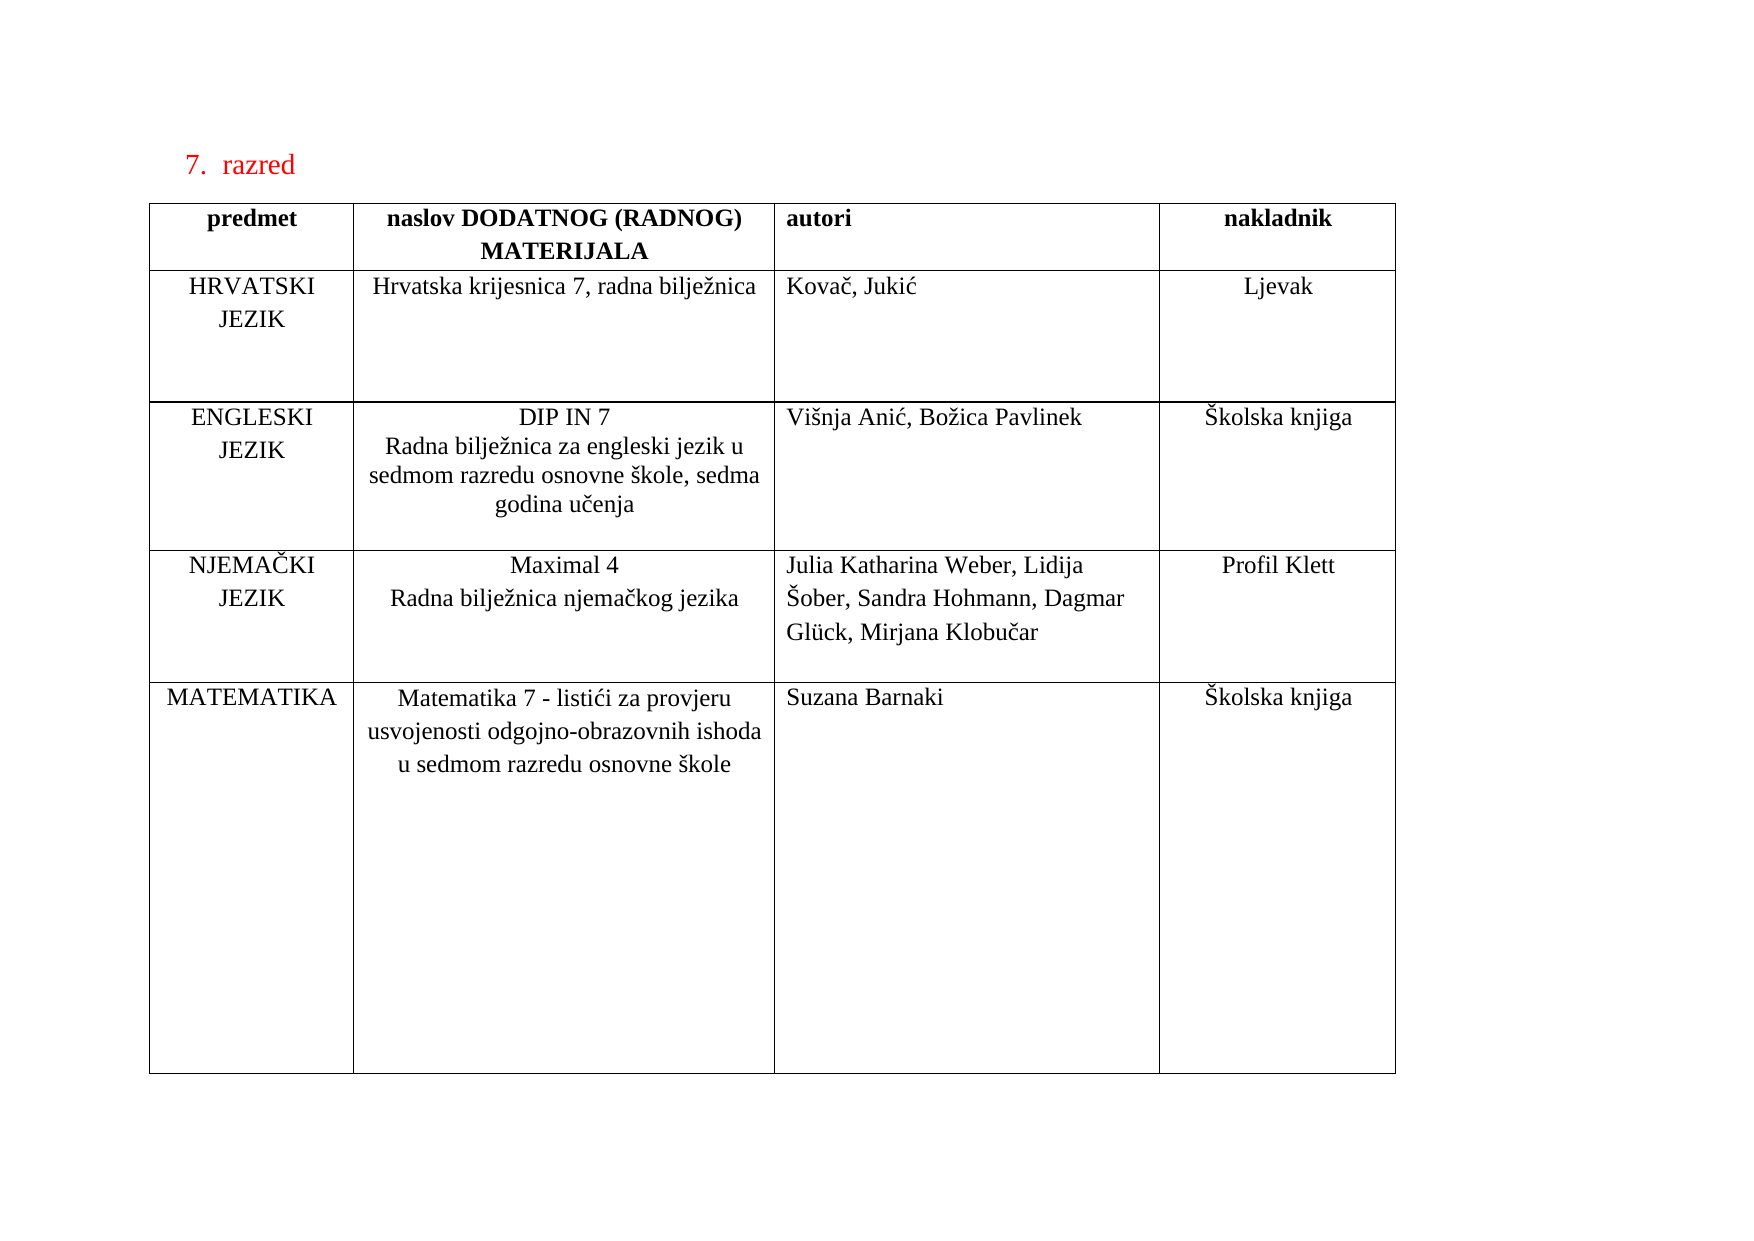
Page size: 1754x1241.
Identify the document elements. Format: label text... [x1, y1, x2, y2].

table_cell Hrvatska krijesnica 7, radna bilježnica [354, 271, 774, 401]
table_cell Školska knjiga [1160, 683, 1395, 1073]
table_cell Suzana Barnaki [775, 683, 1159, 1073]
list razred [185, 147, 1610, 180]
table_cell DIP IN 7 Radna bilježnica za engleski jezik u sedmom razredu osnovne škole, sedma godina učenja [354, 403, 774, 549]
table_cell Školska knjiga [1160, 403, 1395, 549]
table_cell Višnja Anić, Božica Pavlinek [775, 403, 1159, 549]
table_header predmet [150, 204, 353, 270]
table_header naslov DODATNOG (RADNOG) MATERIJALA [354, 204, 774, 270]
table_cell Profil Klett [1160, 551, 1395, 682]
table_cell NJEMAČKI JEZIK [150, 551, 353, 682]
table_cell MATEMATIKA [150, 683, 353, 1073]
table_cell Kovač, Jukić [775, 271, 1159, 401]
table_cell Julia Katharina Weber, Lidija Šober, Sandra Hohmann, Dagmar Glück, Mirjana Klobučar [775, 551, 1159, 682]
table_cell Maximal 4 Radna bilježnica njemačkog jezika [354, 551, 774, 682]
table_cell ENGLESKI JEZIK [150, 403, 353, 549]
table_header autori [775, 204, 1159, 270]
table_cell HRVATSKI JEZIK [150, 271, 353, 401]
table_cell Ljevak [1160, 271, 1395, 401]
table_header nakladnik [1160, 204, 1395, 270]
table_cell Matematika 7 - listići za provjeru usvojenosti odgojno-obrazovnih ishoda u sedmom razredu osnovne škole [354, 683, 774, 1073]
